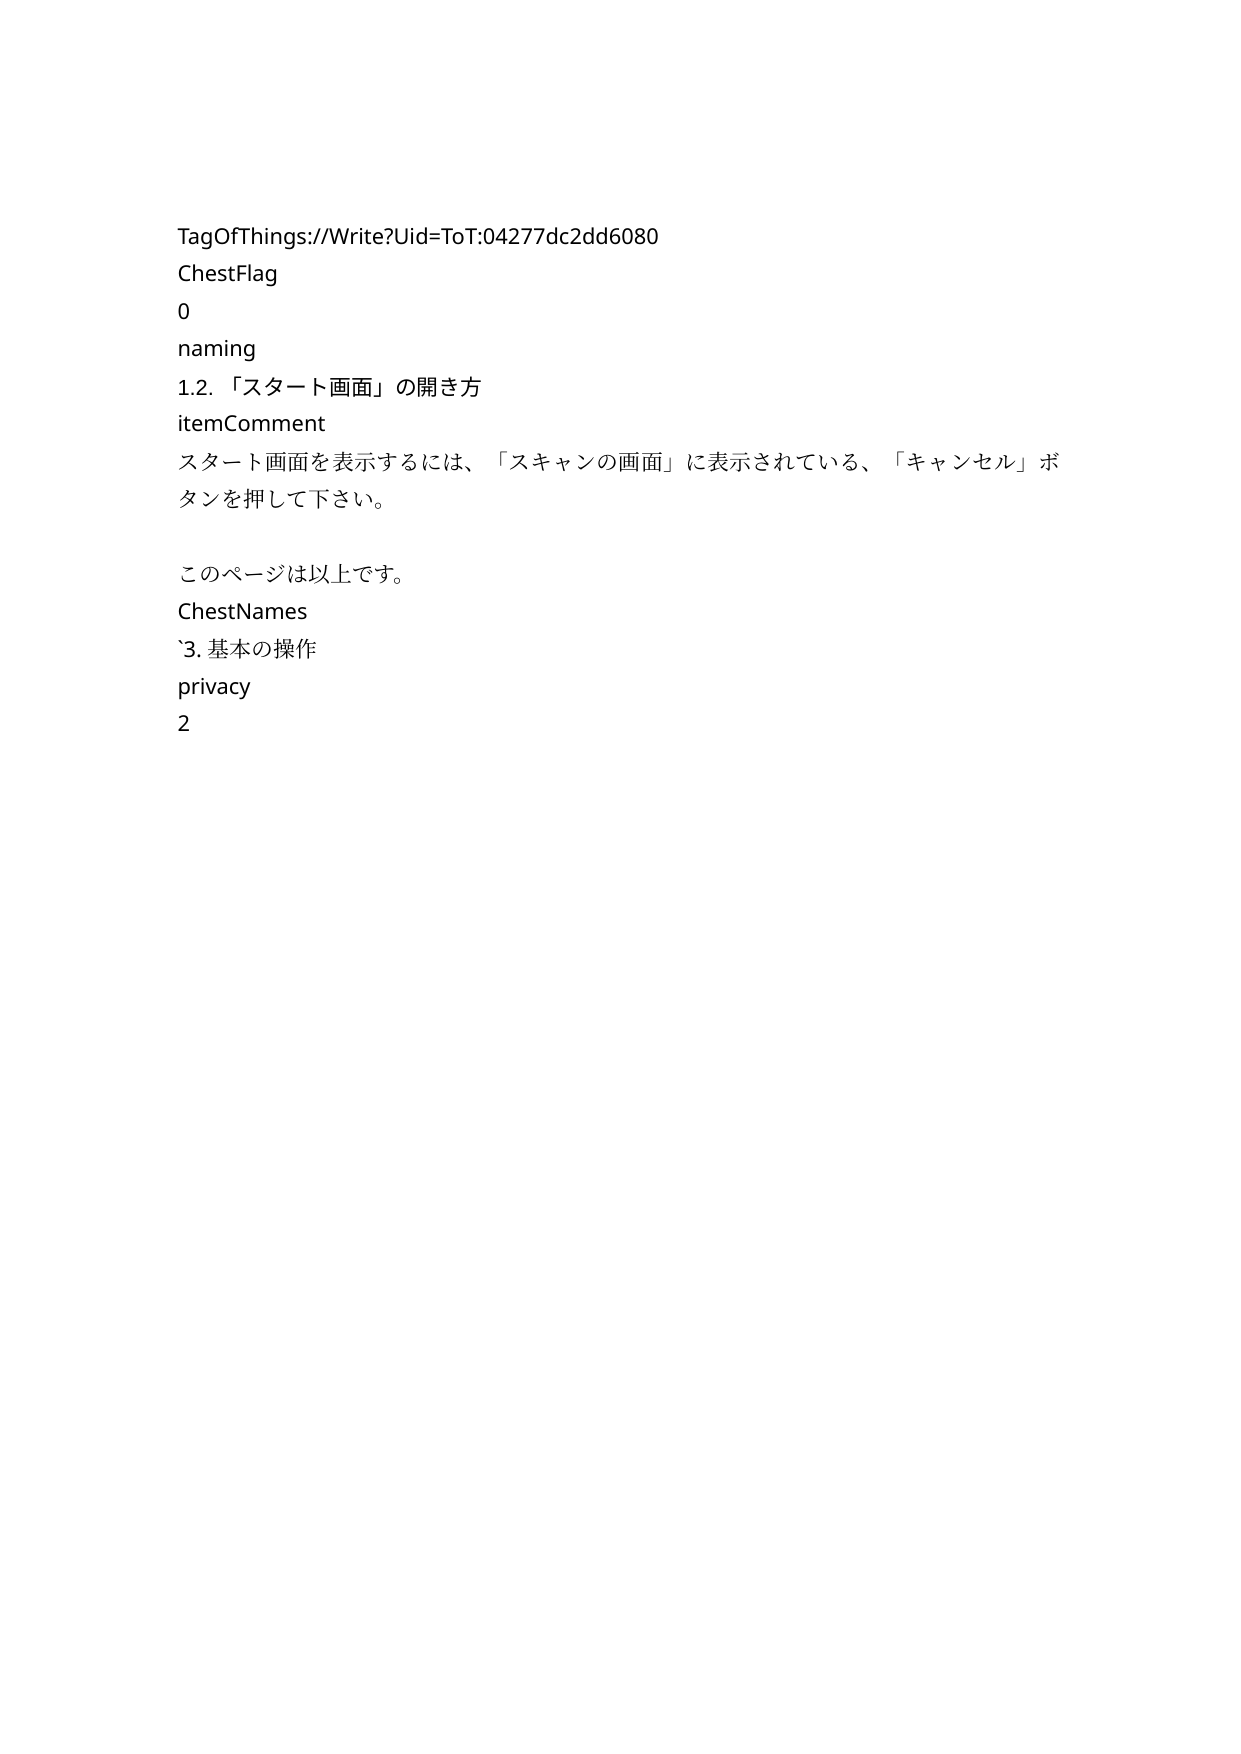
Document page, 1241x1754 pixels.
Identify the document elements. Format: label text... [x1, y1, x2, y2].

text 0 [177, 292, 1063, 329]
text naming [177, 329, 1063, 367]
text ChestFlag [177, 254, 1063, 292]
text スタート画面を表示するには、「スキャンの画面」に表示されている、「キャンセル」ボタンを押して下さい。 [177, 442, 1063, 517]
text TagOfThings://Write?Uid=ToT:04277dc2dd6080 [177, 217, 1063, 254]
text `3. 基本の操作 [177, 629, 1063, 667]
text このページは以上です。 [177, 554, 1063, 592]
text itemComment [177, 404, 1063, 442]
text 2 [177, 704, 1063, 742]
subtitle 1.2. 「スタート画面」の開き方 [177, 367, 1063, 404]
text privacy [177, 667, 1063, 704]
text ChestNames [177, 592, 1063, 629]
